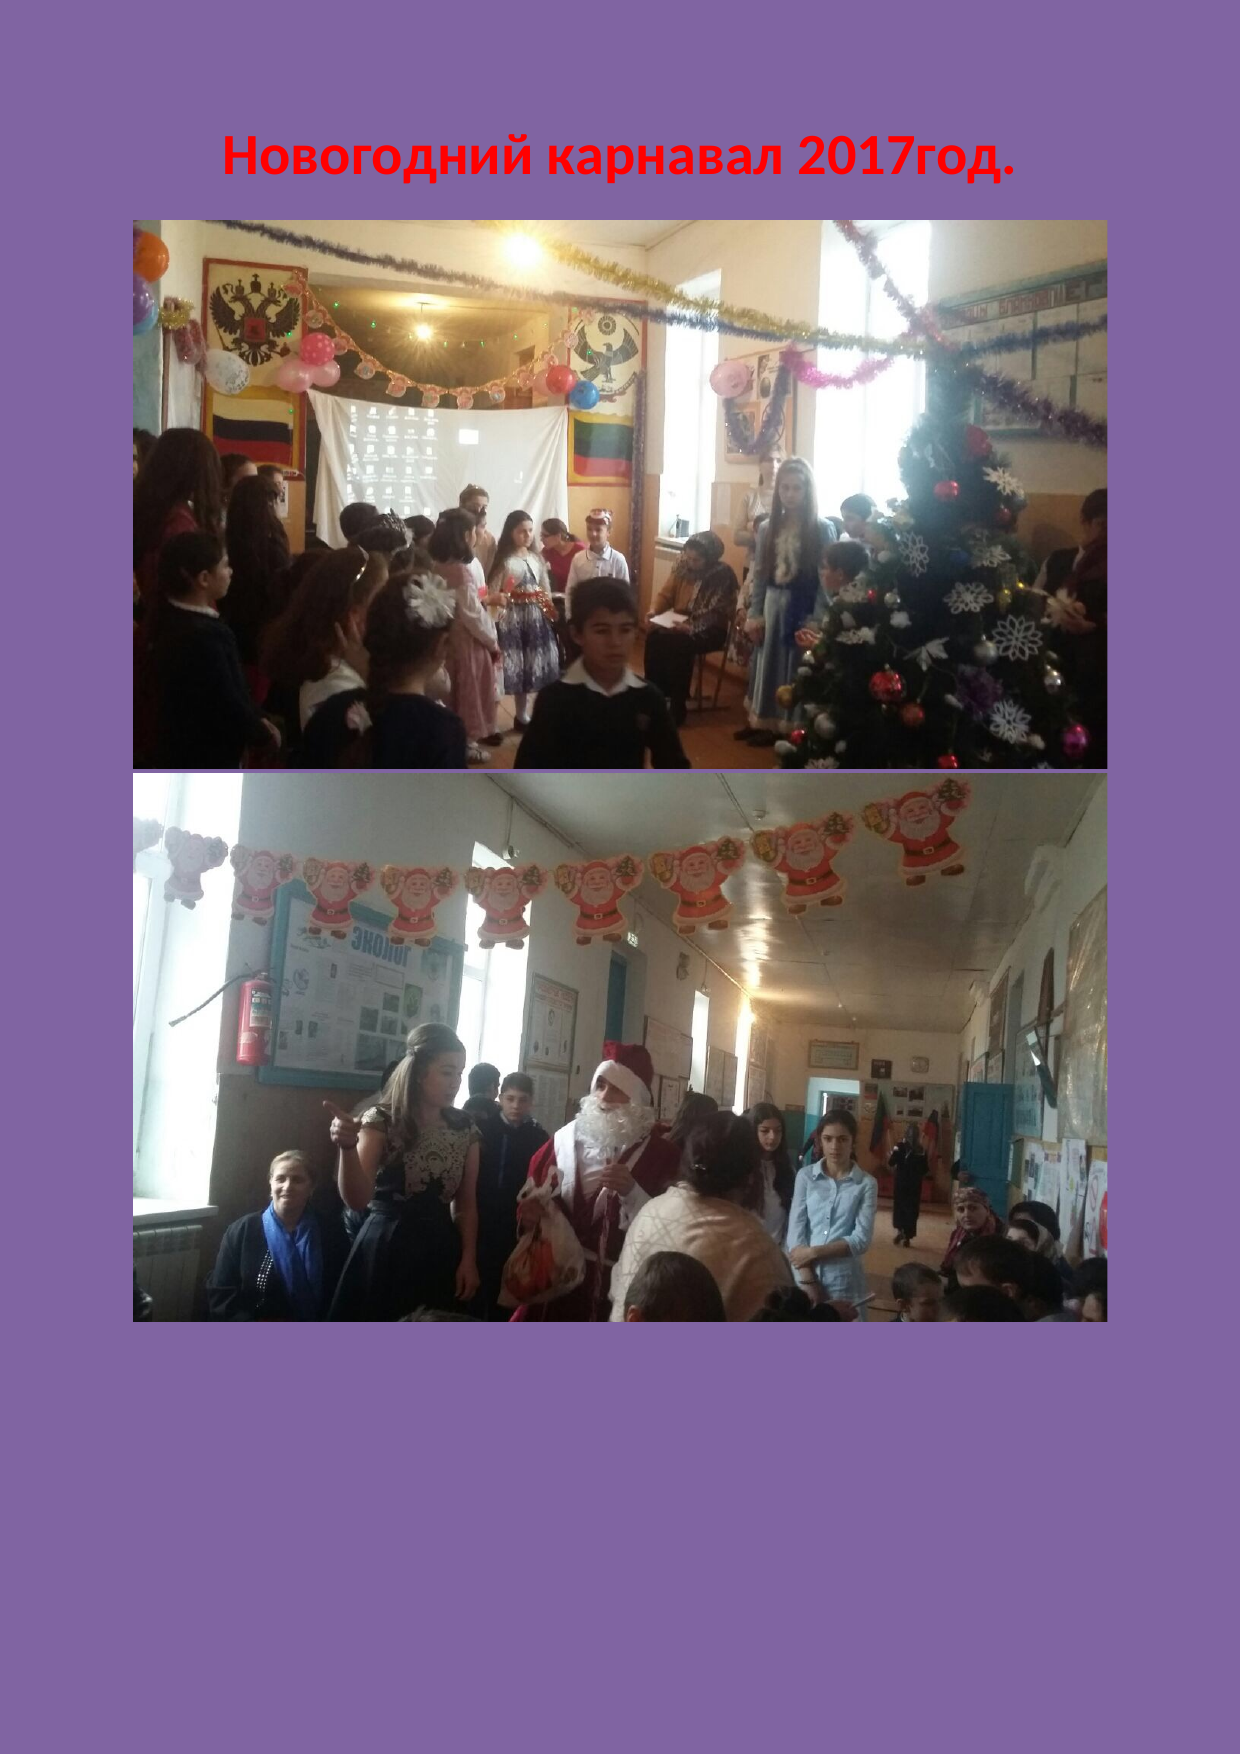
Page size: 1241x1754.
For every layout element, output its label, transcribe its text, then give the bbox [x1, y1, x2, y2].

text Новогодний карнавал 2017год. [133, 118, 1107, 189]
picture [133, 773, 1108, 1322]
picture [133, 220, 1108, 769]
